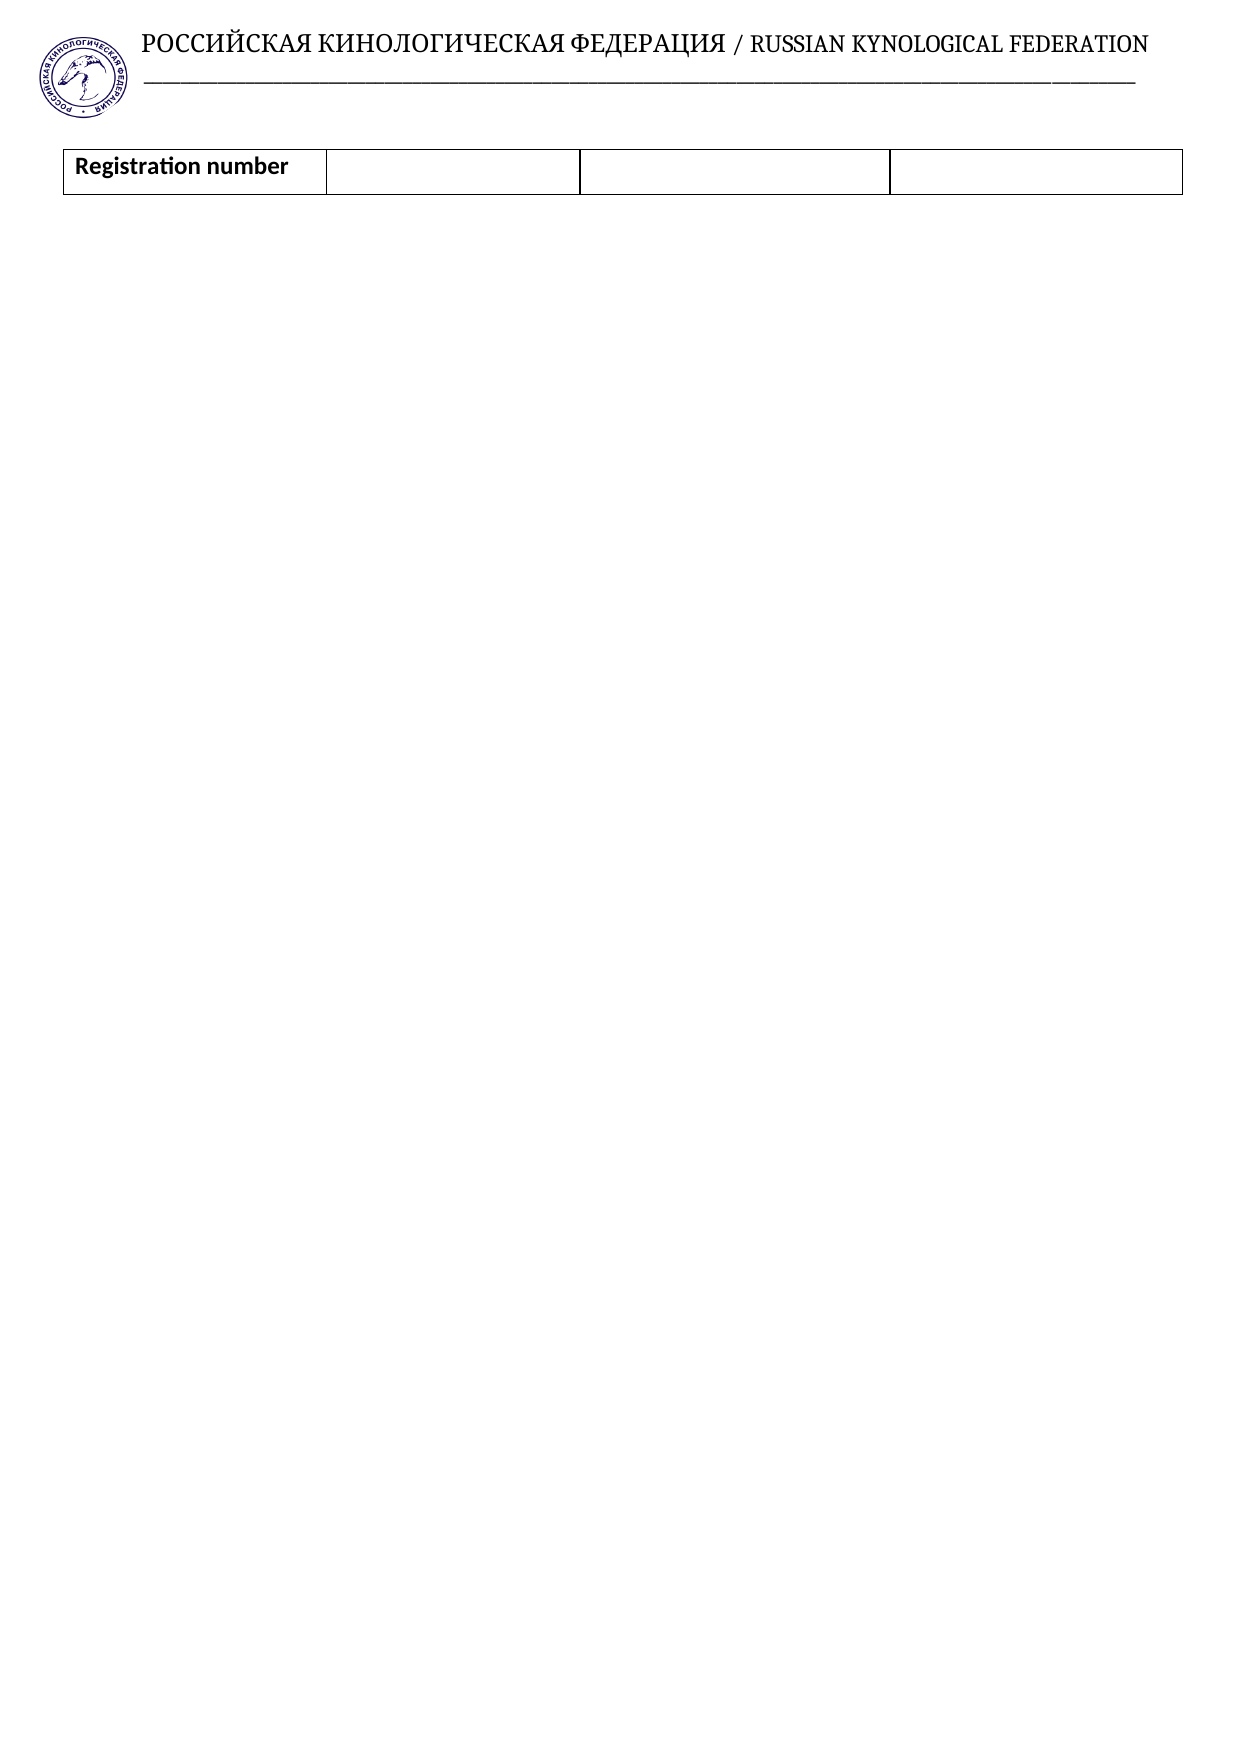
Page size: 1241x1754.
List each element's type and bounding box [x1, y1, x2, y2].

table_cell [581, 150, 889, 193]
table_cell [327, 150, 579, 193]
table_cell [64, 150, 326, 193]
table_cell [891, 150, 1182, 193]
